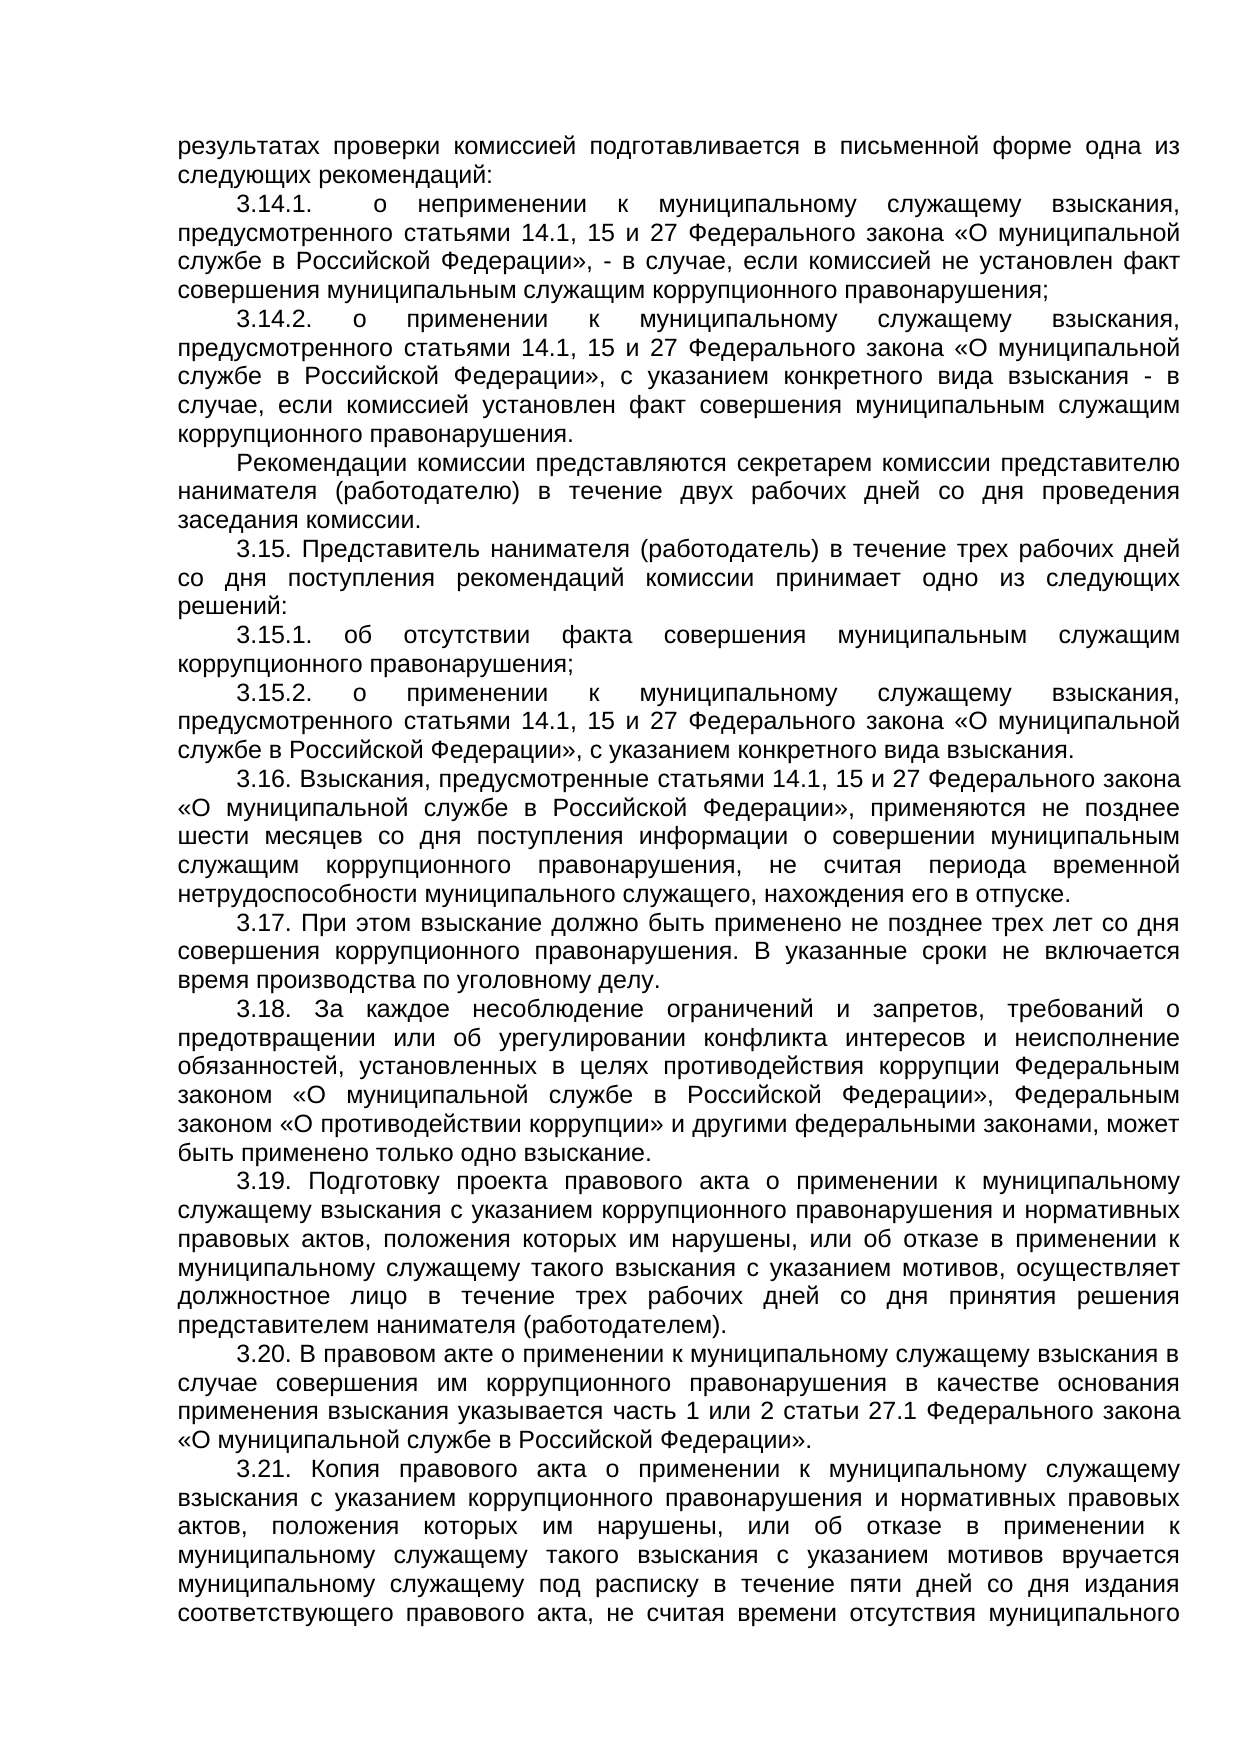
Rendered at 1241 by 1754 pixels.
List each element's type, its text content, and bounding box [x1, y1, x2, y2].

text 3.20. В правовом акте о применении к муниципальному служащему взыскания в случае совершения им коррупционного правонарушения в качестве основания применения взыскания указывается часть 1 или 2 статьи 27.1 Федерального закона «О муниципальной службе в Российской Федерации». [177, 1339, 1181, 1454]
text 3.18. За каждое несоблюдение ограничений и запретов, требований о предотвращении или об урегулировании конфликта интересов и неисполнение обязанностей, установленных в целях противодействия коррупции Федеральным законом «О муниципальной службе в Российской Федерации», Федеральным законом «О противодействии коррупции» и другими федеральными законами, может быть применено только одно взыскание. [177, 994, 1181, 1166]
text 3.15. Представитель нанимателя (работодатель) в течение трех рабочих дней со дня поступления рекомендаций комиссии принимает одно из следующих решений: [177, 534, 1181, 620]
text 3.17. При этом взыскание должно быть применено не позднее трех лет со дня совершения коррупционного правонарушения. В указанные сроки не включается время производства по уголовному делу. [177, 908, 1181, 994]
text 3.14.2. о применении к муниципальному служащему взыскания, предусмотренного статьями 14.1, 15 и 27 Федерального закона «О муниципальной службе в Российской Федерации», с указанием конкретного вида взыскания - в случае, если комиссией установлен факт совершения муниципальным служащим коррупционного правонарушения. [177, 304, 1181, 448]
text 3.15.2. о применении к муниципальному служащему взыскания, предусмотренного статьями 14.1, 15 и 27 Федерального закона «О муниципальной службе в Российской Федерации», с указанием конкретного вида взыскания. [177, 678, 1181, 764]
text 3.16. Взыскания, предусмотренные статьями 14.1, 15 и 27 Федерального закона «О муниципальной службе в Российской Федерации», применяются не позднее шести месяцев со дня поступления информации о совершении муниципальным служащим коррупционного правонарушения, не считая периода временной нетрудоспособности муниципального служащего, нахождения его в отпуске. [177, 764, 1181, 908]
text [177, 131, 1181, 189]
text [177, 1454, 1181, 1626]
text 3.19. Подготовку проекта правового акта о применении к муниципальному служащему взыскания с указанием коррупционного правонарушения и нормативных правовых актов, положения которых им нарушены, или об отказе в применении к муниципальному служащему такого взыскания с указанием мотивов, осуществляет должностное лицо в течение трех рабочих дней со дня принятия решения представителем нанимателя (работодателем). [177, 1166, 1181, 1339]
text 3.14.1. о неприменении к муниципальному служащему взыскания, предусмотренного статьями 14.1, 15 и 27 Федерального закона «О муниципальной службе в Российской Федерации», - в случае, если комиссией не установлен факт совершения муниципальным служащим коррупционного правонарушения; [177, 189, 1181, 304]
text 3.15.1. об отсутствии факта совершения муниципальным служащим коррупционного правонарушения; [177, 620, 1181, 678]
text Рекомендации комиссии представляются секретарем комиссии представителю нанимателя (работодателю) в течение двух рабочих дней со дня проведения заседания комиссии. [177, 448, 1181, 534]
